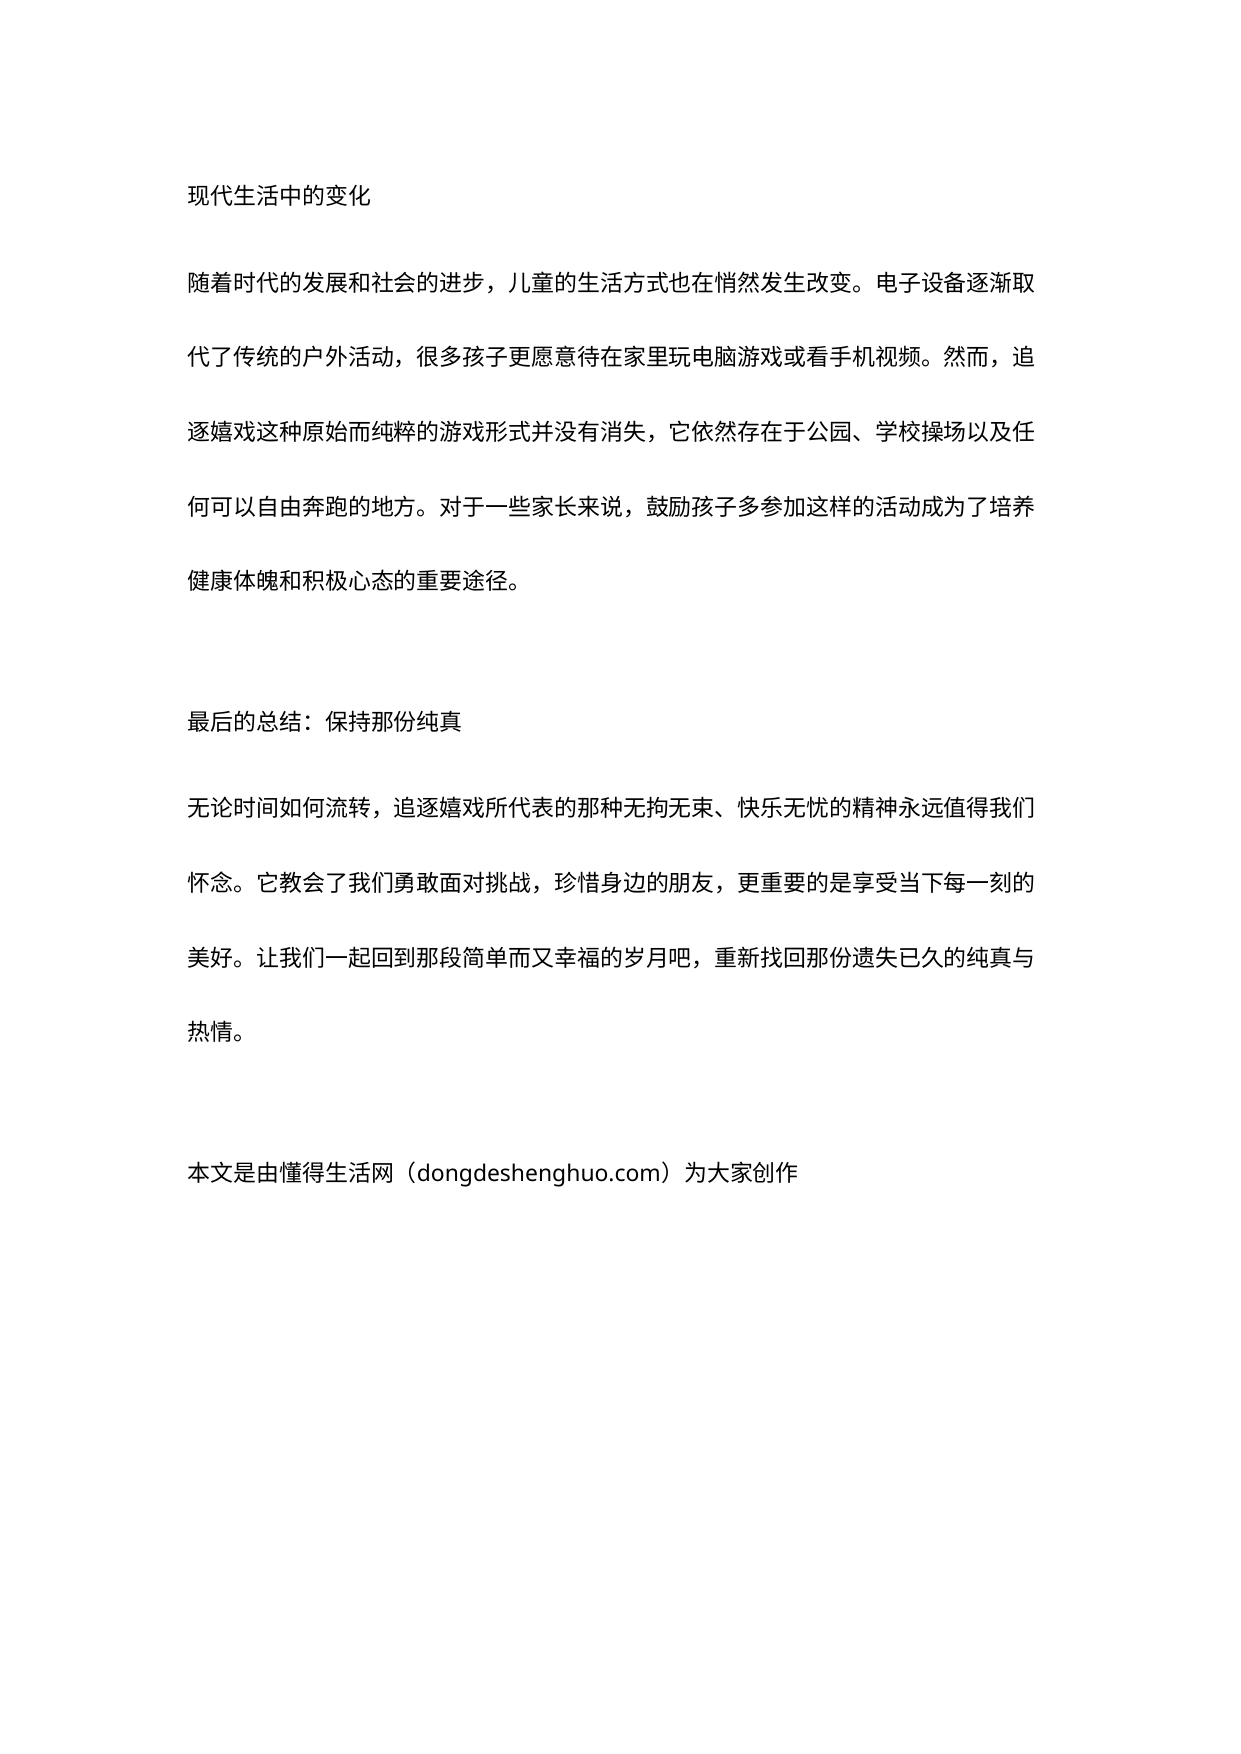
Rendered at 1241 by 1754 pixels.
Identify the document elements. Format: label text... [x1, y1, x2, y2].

text 无论时间如何流转，追逐嬉戏所代表的那种无拘无束、快乐无忧的精神永远值得我们怀念。它教会了我们勇敢面对挑战，珍惜身边的朋友，更重要的是享受当下每一刻的美好。让我们一起回到那段简单而又幸福的岁月吧，重新找回那份遗失已久的纯真与热情。 [187, 774, 1053, 1063]
text 随着时代的发展和社会的进步，儿童的生活方式也在悄然发生改变。电子设备逐渐取代了传统的户外活动，很多孩子更愿意待在家里玩电脑游戏或看手机视频。然而，追逐嬉戏这种原始而纯粹的游戏形式并没有消失，它依然存在于公园、学校操场以及任何可以自由奔跑的地方。对于一些家长来说，鼓励孩子多参加这样的活动成为了培养健康体魄和积极心态的重要途径。 [187, 248, 1053, 612]
text 最后的总结：保持那份纯真 [187, 688, 1053, 753]
text 现代生活中的变化 [187, 162, 1053, 227]
text 本文是由懂得生活网（dongdeshenghuo.com）为大家创作 [187, 1139, 1053, 1204]
